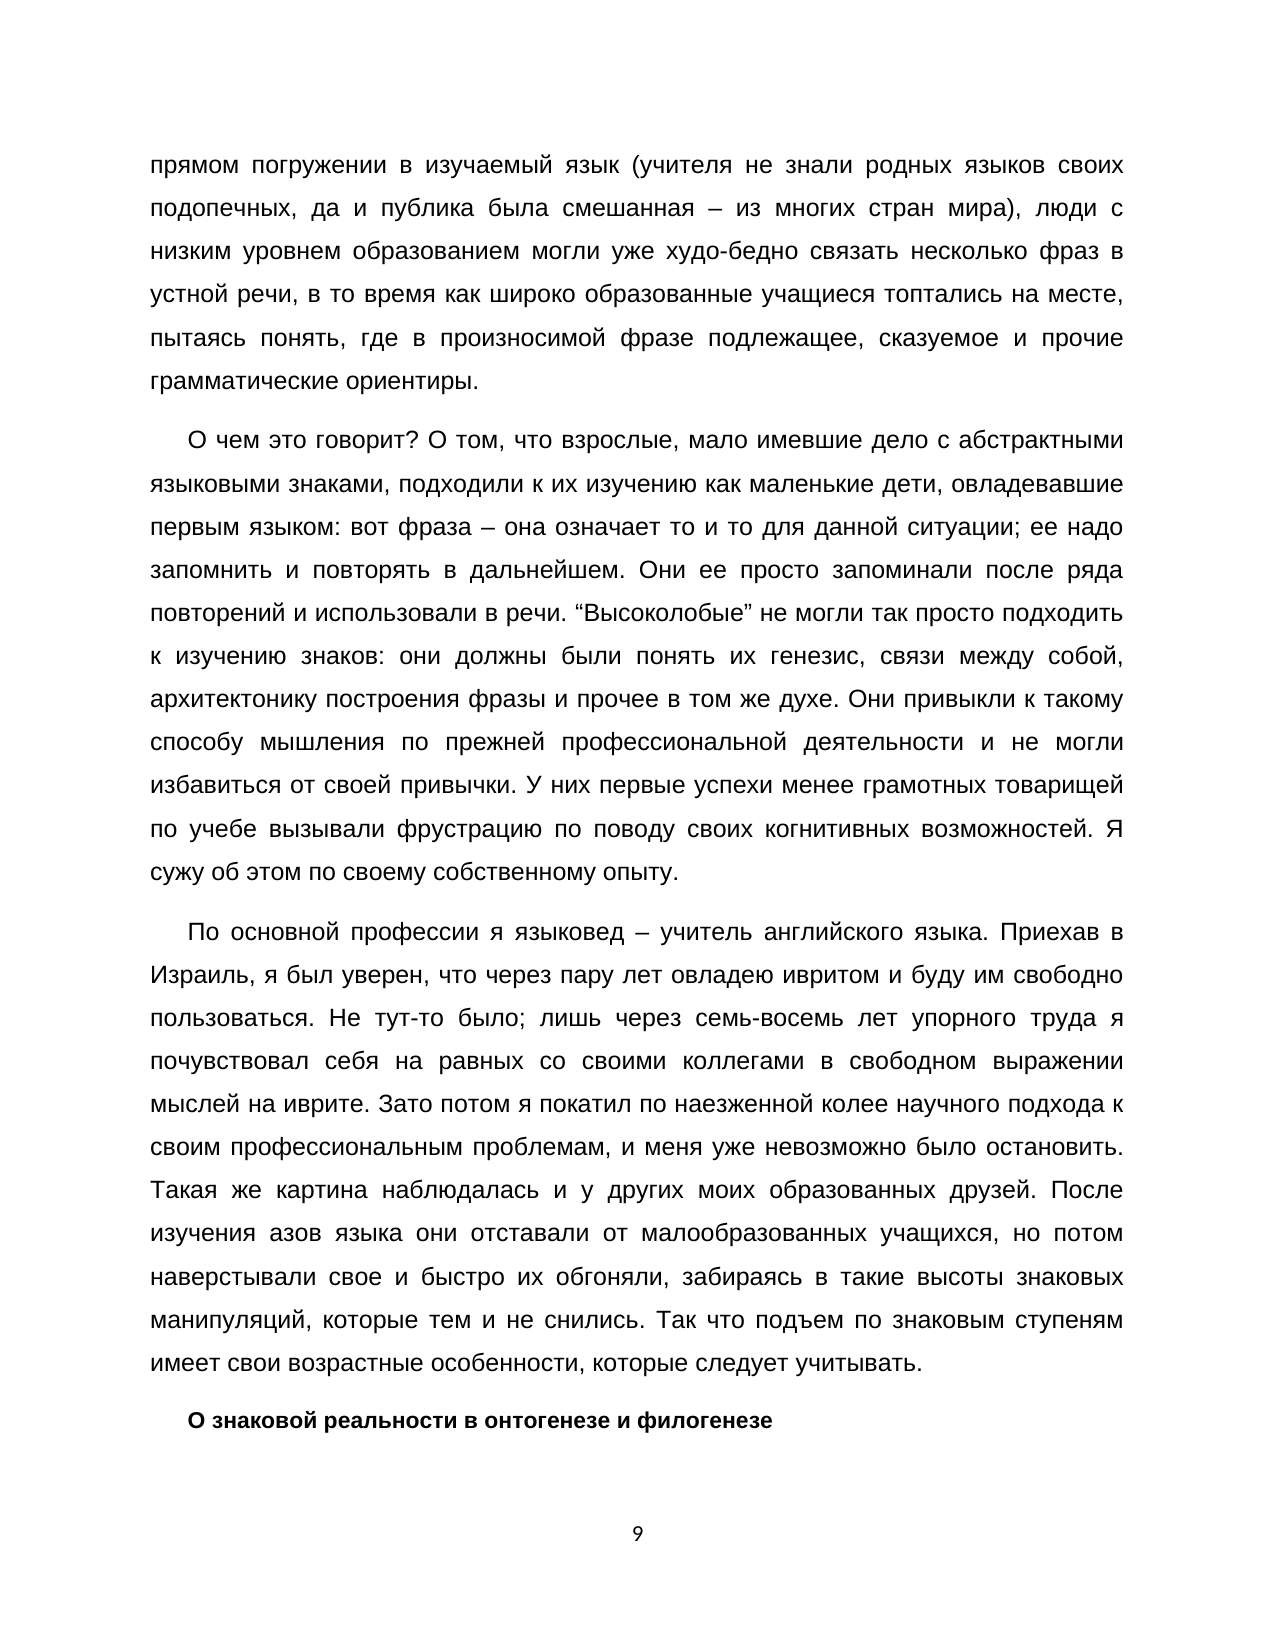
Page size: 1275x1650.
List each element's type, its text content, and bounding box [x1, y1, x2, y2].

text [150, 150, 1125, 394]
text По основной профессии я языковед – учитель английского языка. Приехав в Израиль, я был уверен, что через пару лет овладею ивритом и буду им свободно пользоваться. Не тут-то было; лишь через семь-восемь лет упорного труда я почувствовал себя на равных со своими коллегами в свободном выражении мыслей на иврите. Зато потом я покатил по наезженной колее научного подхода к своим профессиональным проблемам, и меня уже невозможно было остановить. Такая же картина наблюдалась и у других моих образованных друзей. После изучения азов языка они отставали от малообразованных учащихся, но потом наверстывали свое и быстро их обгоняли, забираясь в такие высоты знаковых манипуляций, которые тем и не снились. Так что подъем по знаковым ступеням имеет свои возрастные особенности, которые следует учитывать. [150, 916, 1125, 1376]
text О чем это говорит? О том, что взрослые, мало имевшие дело с абстрактными языковыми знаками, подходили к их изучению как маленькие дети, овладевавшие первым языком: вот фраза – она означает то и то для данной ситуации; ее надо запомнить и повторять в дальнейшем. Они ее просто запоминали после ряда повторений и использовали в речи. “Высоколобые” не могли так просто подходить к изучению знаков: они должны были понять их генезис, связи между собой, архитектонику построения фразы и прочее в том же духе. Они привыкли к такому способу мышления по прежней профессиональной деятельности и не могли избавиться от своей привычки. У них первые успехи менее грамотных товарищей по учебе вызывали фрустрацию по поводу своих когнитивных возможностей. Я сужу об этом по своему собственному опыту. [150, 425, 1125, 885]
text О знаковой реальности в онтогенезе и филогенезе [150, 1407, 1125, 1434]
